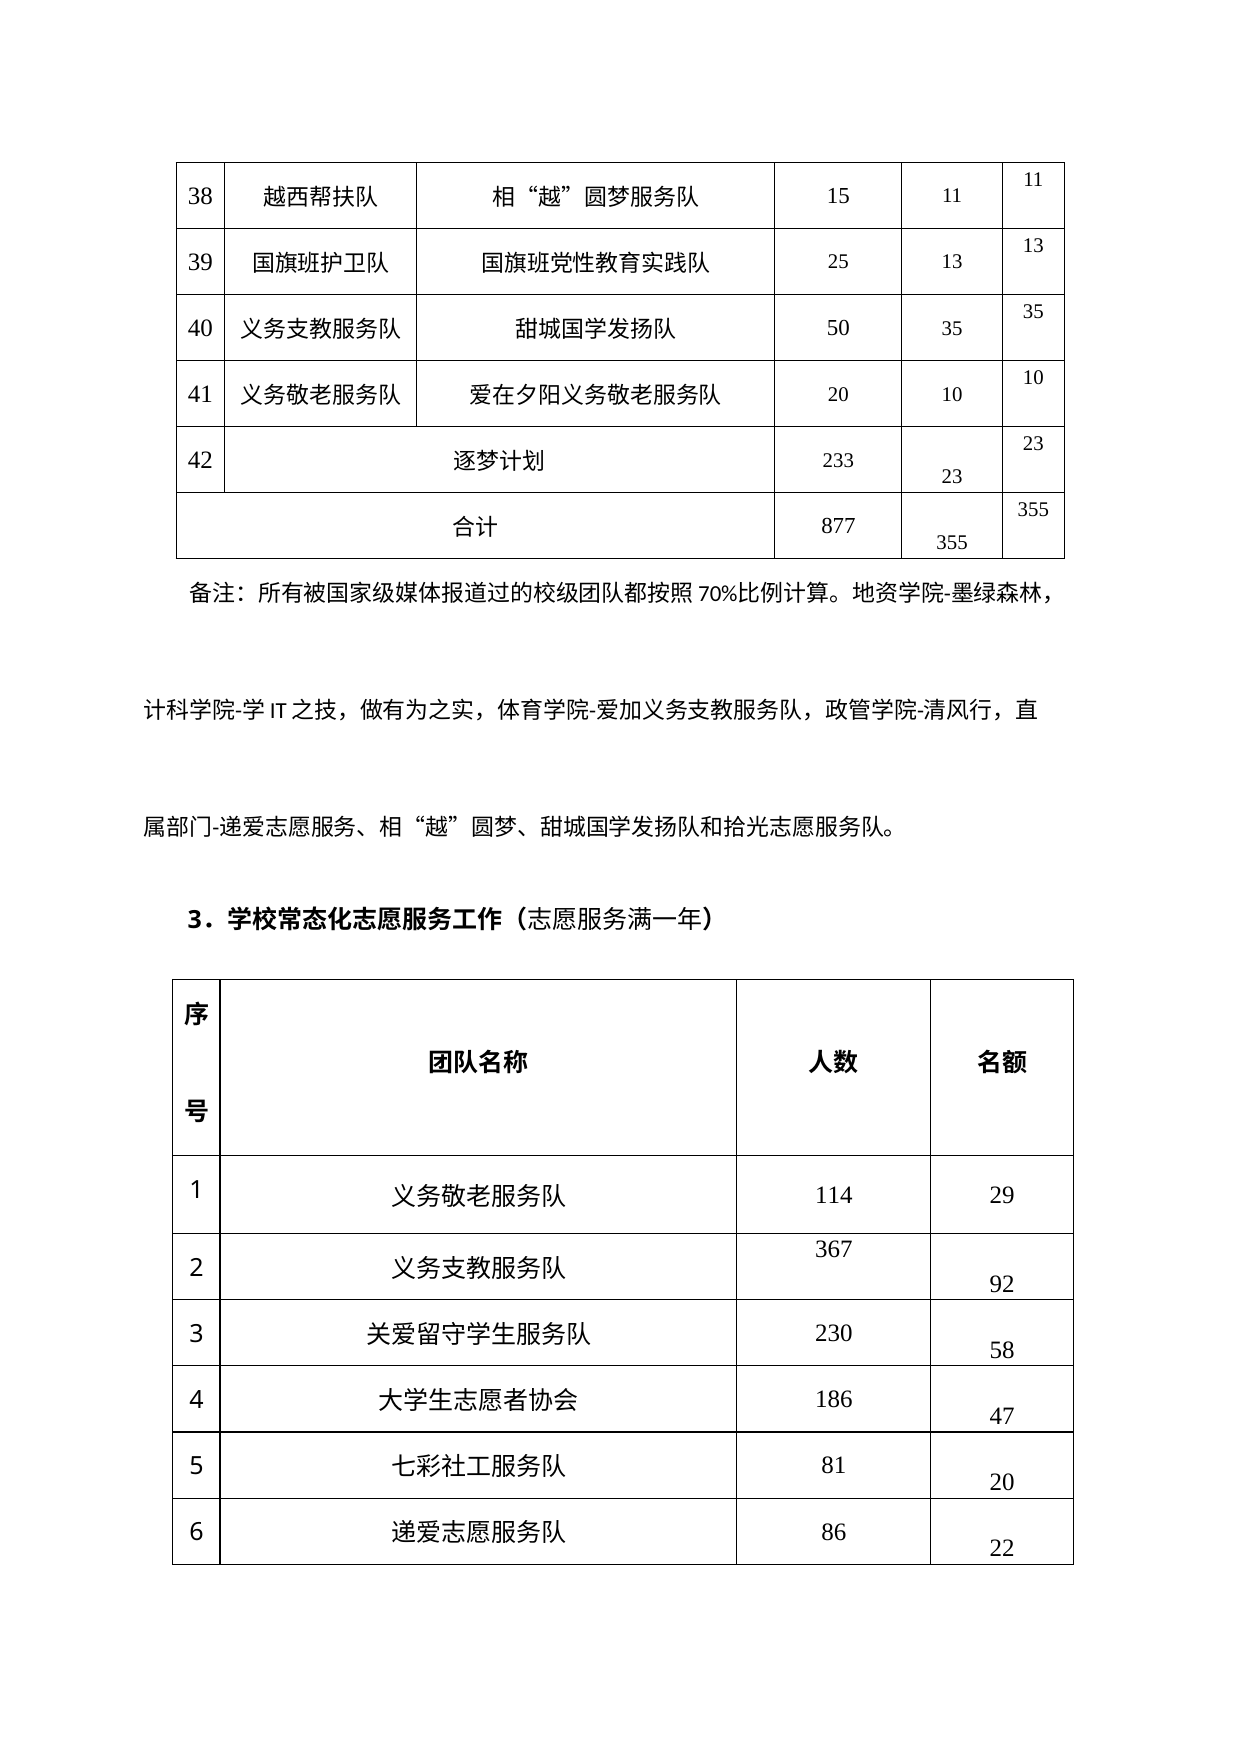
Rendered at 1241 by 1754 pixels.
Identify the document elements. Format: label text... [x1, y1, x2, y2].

table_cell 38 [177, 163, 224, 228]
table_cell 29 [931, 1156, 1073, 1233]
table_cell 40 [177, 295, 224, 360]
table_header 团队名称 [221, 980, 736, 1155]
table_cell 义务敬老服务队 [225, 361, 416, 426]
table_cell 22 [931, 1499, 1073, 1563]
table_cell 186 [737, 1366, 930, 1431]
table_cell 逐梦计划 [225, 427, 774, 492]
table_cell 20 [931, 1433, 1073, 1497]
table_cell 58 [931, 1300, 1073, 1365]
table_cell 367 [737, 1234, 930, 1299]
table_cell 355 [902, 493, 1002, 558]
table_cell 国旗班党性教育实践队 [417, 229, 774, 294]
table_cell 3 [173, 1300, 219, 1365]
table_cell 35 [902, 295, 1002, 360]
table_cell 关爱留守学生服务队 [221, 1300, 736, 1365]
table_header 人数 [737, 980, 930, 1155]
table_cell 相“越”圆梦服务队 [417, 163, 774, 228]
table_cell 10 [1003, 361, 1064, 426]
table_cell 义务支教服务队 [225, 295, 416, 360]
table_cell 41 [177, 361, 224, 426]
table_cell 23 [902, 427, 1002, 492]
table_cell 11 [1003, 163, 1064, 228]
table_cell 6 [173, 1499, 219, 1563]
table_cell 39 [177, 229, 224, 294]
table_cell 355 [1003, 493, 1064, 558]
table_cell 20 [775, 361, 901, 426]
table_cell 11 [902, 163, 1002, 228]
table_cell 七彩社工服务队 [221, 1433, 736, 1497]
table_cell 81 [737, 1433, 930, 1497]
table_cell 越西帮扶队 [225, 163, 416, 228]
text 3．学校常态化志愿服务工作（志愿服务满一年） [187, 885, 1053, 950]
table_cell 114 [737, 1156, 930, 1233]
table_cell 1 [173, 1156, 219, 1233]
table_cell 50 [775, 295, 901, 360]
table_cell 4 [173, 1366, 219, 1431]
table_cell 47 [931, 1366, 1073, 1431]
table_cell 92 [931, 1234, 1073, 1299]
table_cell 35 [1003, 295, 1064, 360]
table_cell 爱在夕阳义务敬老服务队 [417, 361, 774, 426]
table_cell 义务支教服务队 [221, 1234, 736, 1299]
table_header 名额 [931, 980, 1073, 1155]
table_cell 5 [173, 1433, 219, 1497]
table_cell 13 [1003, 229, 1064, 294]
table_cell 877 [775, 493, 901, 558]
table_cell 大学生志愿者协会 [221, 1366, 736, 1431]
table_cell 2 [173, 1234, 219, 1299]
table_cell 42 [177, 427, 224, 492]
table_cell 13 [902, 229, 1002, 294]
table_cell 23 [1003, 427, 1064, 492]
table_cell 15 [775, 163, 901, 228]
table_cell 递爱志愿服务队 [221, 1499, 736, 1563]
table_cell 230 [737, 1300, 930, 1365]
text 备注：所有被国家级媒体报道过的校级团队都按照70%比例计算。地资学院-墨绿森林，计科学院-学IT之技，做有为之实，体育学院-爱加义务支教服务队，政管学院-清风行，直属部门-递爱志愿服务、相“越”圆梦、甜城国学发扬队和拾光志愿服务队。 [143, 559, 1053, 858]
table_cell 义务敬老服务队 [221, 1156, 736, 1233]
table_cell 233 [775, 427, 901, 492]
table_cell 国旗班护卫队 [225, 229, 416, 294]
table_cell 合计 [177, 493, 774, 558]
table_cell 甜城国学发扬队 [417, 295, 774, 360]
table_cell 86 [737, 1499, 930, 1563]
table_header 序号 [173, 980, 219, 1155]
table_cell 10 [902, 361, 1002, 426]
table_cell 25 [775, 229, 901, 294]
